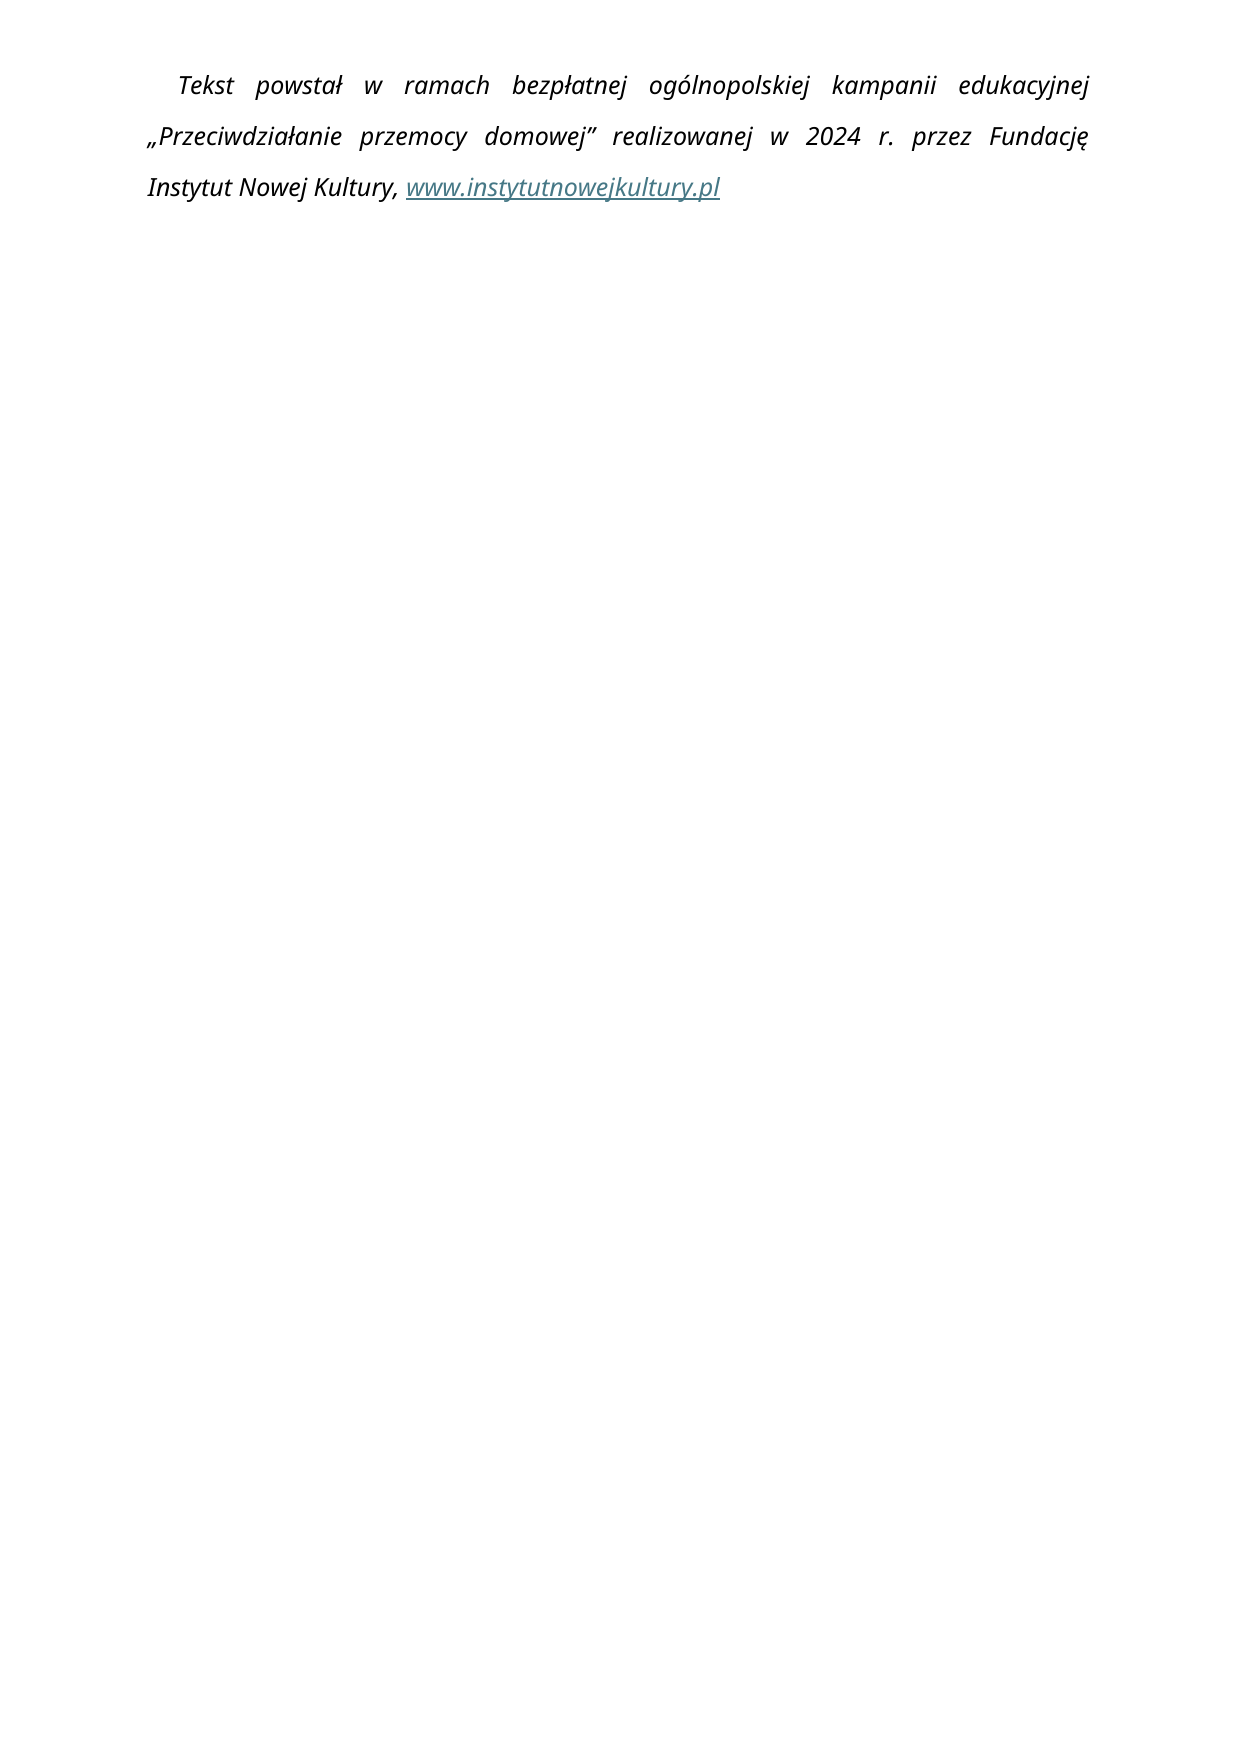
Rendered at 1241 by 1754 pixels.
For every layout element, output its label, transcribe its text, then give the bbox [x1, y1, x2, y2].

text Tekst powstał w ramach bezpłatnej ogólnopolskiej kampanii edukacyjnej „Przeciwdziałanie przemocy domowej” realizowanej w 2024 r. przez Fundację Instytut Nowej Kultury, www.instytutnowejkultury.pl [148, 67, 1093, 203]
